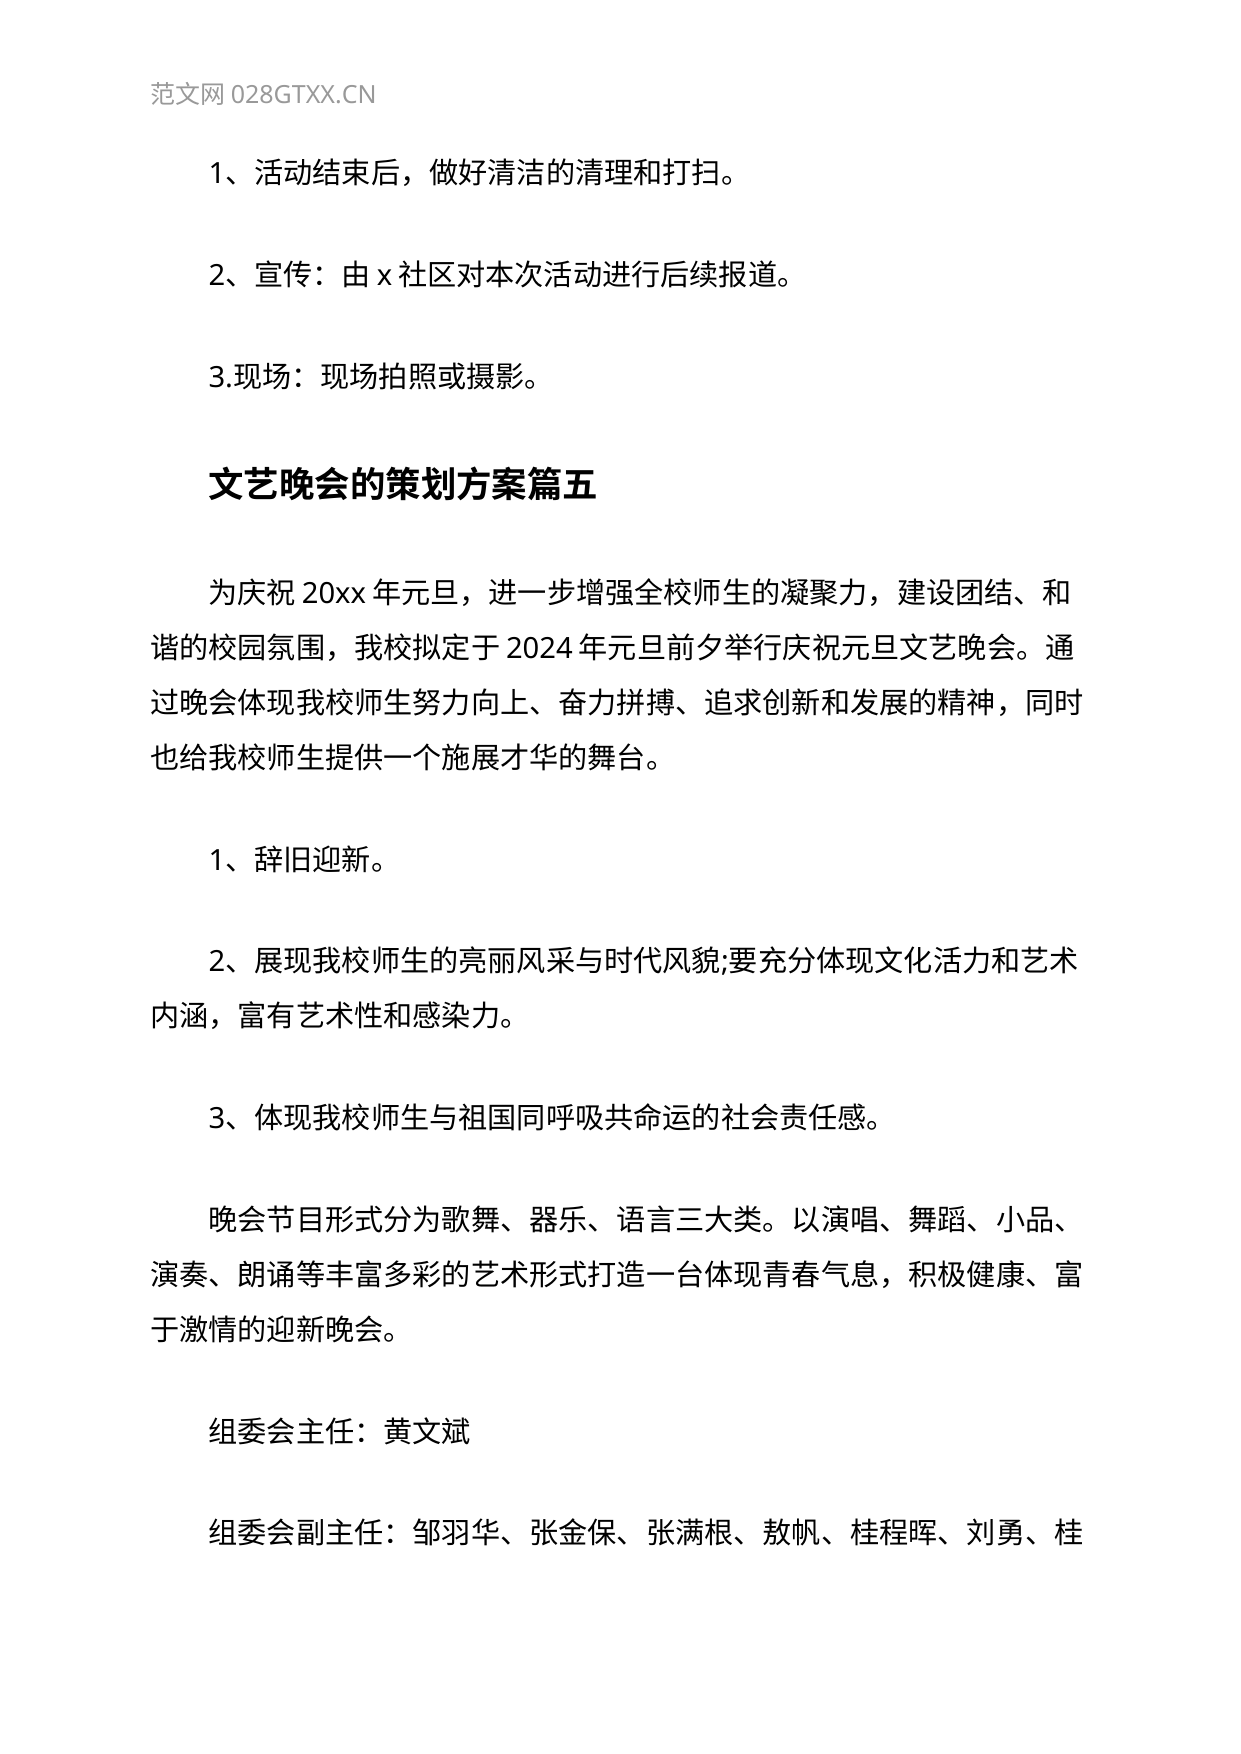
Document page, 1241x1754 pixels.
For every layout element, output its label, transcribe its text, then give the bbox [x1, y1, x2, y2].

text 1、活动结束后，做好清洁的清理和打扫。 [150, 150, 1090, 192]
text 晚会节目形式分为歌舞、器乐、语言三大类。以演唱、舞蹈、小品、演奏、朗诵等丰富多彩的艺术形式打造一台体现青春气息，积极健康、富于激情的迎新晚会。 [150, 1197, 1090, 1349]
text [150, 1510, 1090, 1552]
text 组委会主任：黄文斌 [150, 1408, 1090, 1451]
text 3.现场：现场拍照或摄影。 [150, 354, 1090, 396]
text 2、宣传：由x社区对本次活动进行后续报道。 [150, 252, 1090, 294]
text 3、体现我校师生与祖国同呼吸共命运的社会责任感。 [150, 1095, 1090, 1137]
text 1、辞旧迎新。 [150, 836, 1090, 878]
text 2、展现我校师生的亮丽风采与时代风貌;要充分体现文化活力和艺术内涵，富有艺术性和感染力。 [150, 938, 1090, 1035]
text 文艺晚会的策划方案篇五 [150, 456, 1090, 507]
text 为庆祝20xx年元旦，进一步增强全校师生的凝聚力，建设团结、和谐的校园氛围，我校拟定于2024年元旦前夕举行庆祝元旦文艺晚会。通过晚会体现我校师生努力向上、奋力拼搏、追求创新和发展的精神，同时也给我校师生提供一个施展才华的舞台。 [150, 569, 1090, 777]
